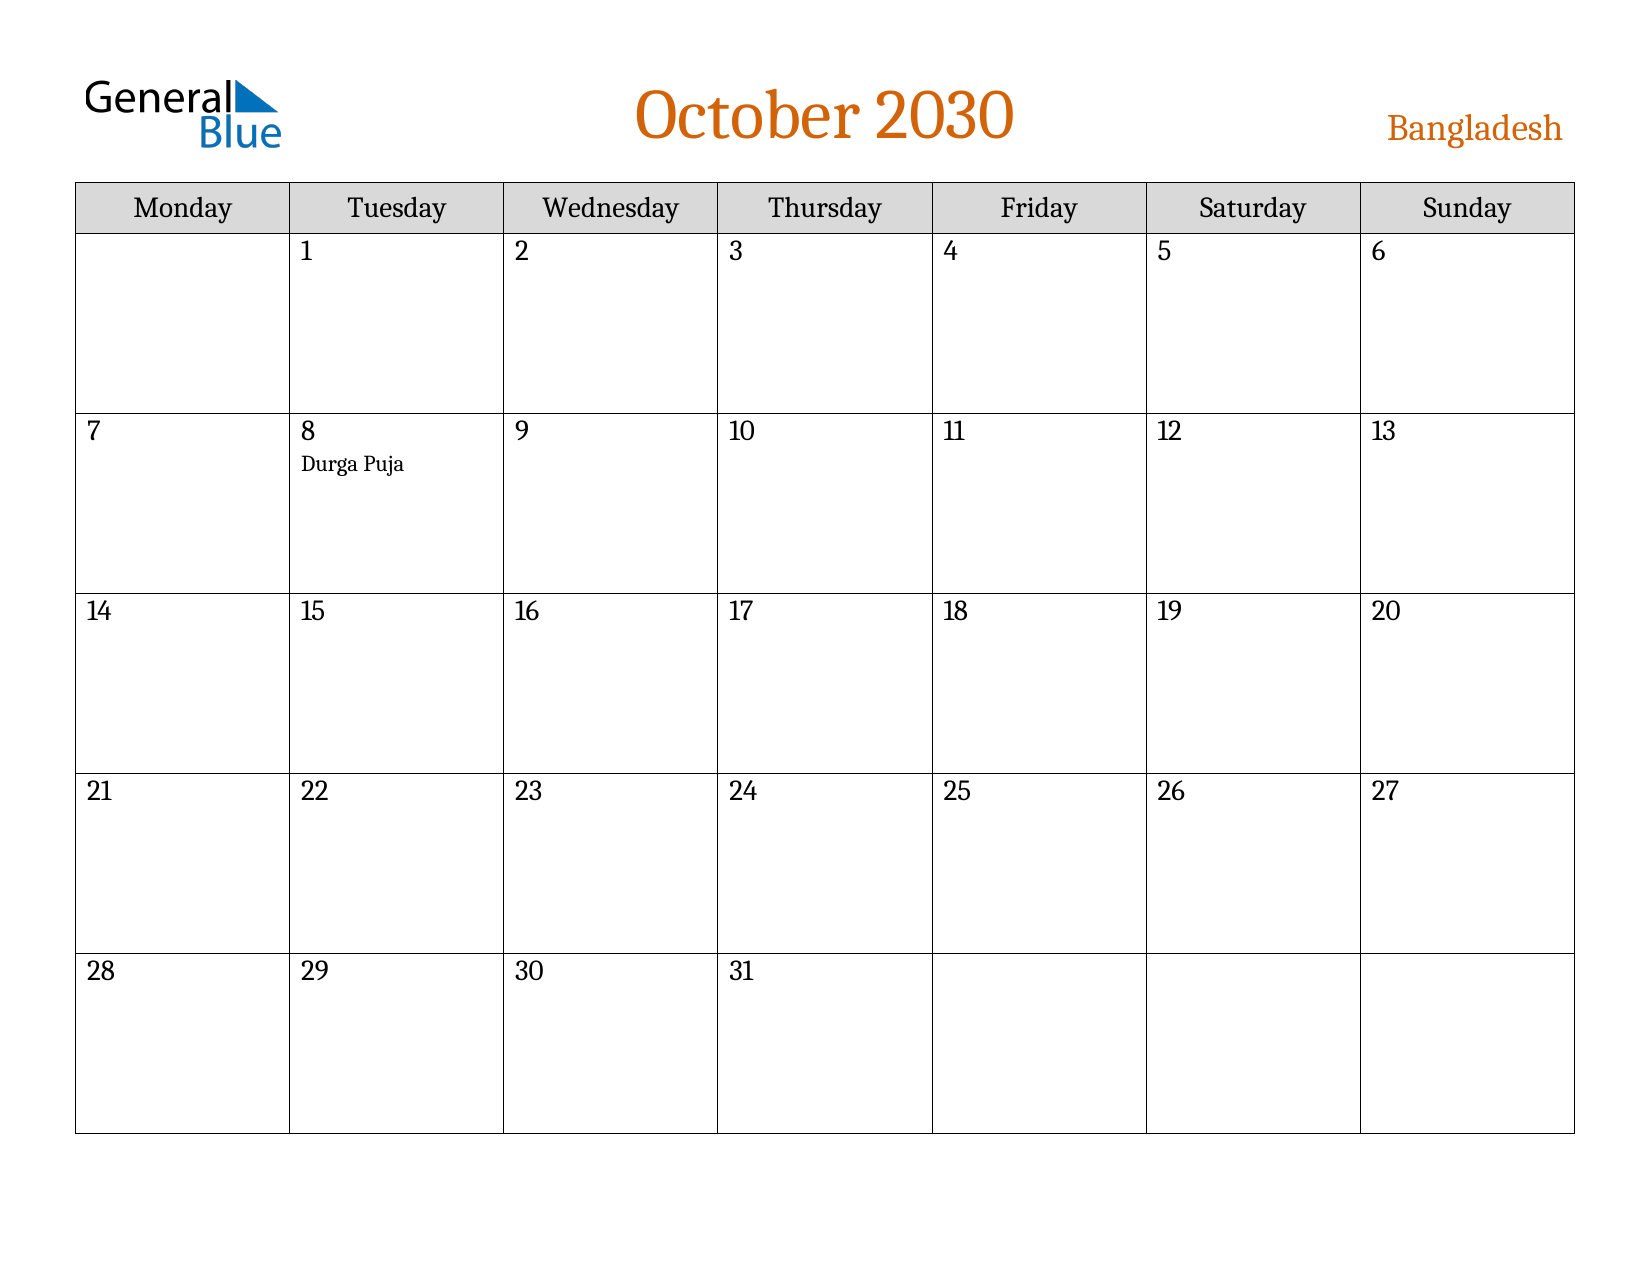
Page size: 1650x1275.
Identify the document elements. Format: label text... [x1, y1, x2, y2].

table_cell 13 [1361, 414, 1574, 450]
table_cell [718, 450, 932, 593]
table_cell 5 [1147, 234, 1360, 270]
table_cell [504, 270, 717, 413]
table_cell [504, 450, 717, 593]
table_cell [76, 990, 289, 1133]
table_cell 4 [933, 234, 1146, 270]
table_header October 2030 [504, 75, 1146, 182]
table_cell [290, 810, 503, 953]
table_cell 24 [718, 774, 932, 810]
table_header [76, 75, 503, 182]
table_cell [1147, 450, 1360, 593]
table_cell 16 [504, 594, 717, 630]
table_cell 18 [933, 594, 1146, 630]
table_cell 15 [290, 594, 503, 630]
table_cell 19 [1147, 594, 1360, 630]
table_cell [1147, 630, 1360, 773]
picture [86, 80, 281, 148]
table_cell [1147, 990, 1360, 1133]
table_cell 9 [504, 414, 717, 450]
table_cell 2 [504, 234, 717, 270]
table_cell [290, 270, 503, 413]
table_cell [1361, 270, 1574, 413]
table_cell 26 [1147, 774, 1360, 810]
table_cell 3 [718, 234, 932, 270]
table_cell [290, 630, 503, 773]
table_cell 22 [290, 774, 503, 810]
table_cell [933, 450, 1146, 593]
table_cell [76, 234, 289, 270]
table_cell 7 [76, 414, 289, 450]
table_cell 28 [76, 954, 289, 990]
table_cell [718, 810, 932, 953]
table_cell [76, 450, 289, 593]
table_cell 27 [1361, 774, 1574, 810]
table_cell [1361, 450, 1574, 593]
table_cell [1361, 630, 1574, 773]
table_cell 14 [76, 594, 289, 630]
table_cell [504, 630, 717, 773]
table_cell 12 [1147, 414, 1360, 450]
table_cell [1147, 810, 1360, 953]
table_cell 6 [1361, 234, 1574, 270]
table_cell [933, 270, 1146, 413]
table_cell [1147, 270, 1360, 413]
table_cell [1361, 810, 1574, 953]
table_cell Monday [76, 183, 289, 233]
table_cell [504, 810, 717, 953]
table_cell [1361, 990, 1574, 1133]
table_cell [504, 990, 717, 1133]
table_cell 11 [933, 414, 1146, 450]
table_cell [1147, 954, 1360, 990]
table_cell [933, 954, 1146, 990]
table_cell [1361, 954, 1574, 990]
table_cell [76, 270, 289, 413]
table_cell 20 [1361, 594, 1574, 630]
table_cell 25 [933, 774, 1146, 810]
table_cell [718, 990, 932, 1133]
table_cell [76, 810, 289, 953]
table_cell [718, 270, 932, 413]
table_cell 29 [290, 954, 503, 990]
table_cell Tuesday [290, 183, 503, 233]
table_cell Wednesday [504, 183, 717, 233]
table_cell Thursday [718, 183, 932, 233]
table_cell 8 [290, 414, 503, 450]
table_cell Saturday [1147, 183, 1360, 233]
table_cell Friday [933, 183, 1146, 233]
table_cell [933, 810, 1146, 953]
table_cell 21 [76, 774, 289, 810]
table_cell 1 [290, 234, 503, 270]
table_header Bangladesh [1146, 75, 1574, 182]
table_cell [933, 630, 1146, 773]
table_cell 10 [718, 414, 932, 450]
table_cell [718, 630, 932, 773]
table_cell [933, 990, 1146, 1133]
table_cell [76, 630, 289, 773]
table_cell 23 [504, 774, 717, 810]
table_cell 31 [718, 954, 932, 990]
table_cell 30 [504, 954, 717, 990]
table_cell 17 [718, 594, 932, 630]
table_cell [290, 990, 503, 1133]
table_cell Durga Puja [290, 450, 503, 593]
table_cell Sunday [1361, 183, 1574, 233]
